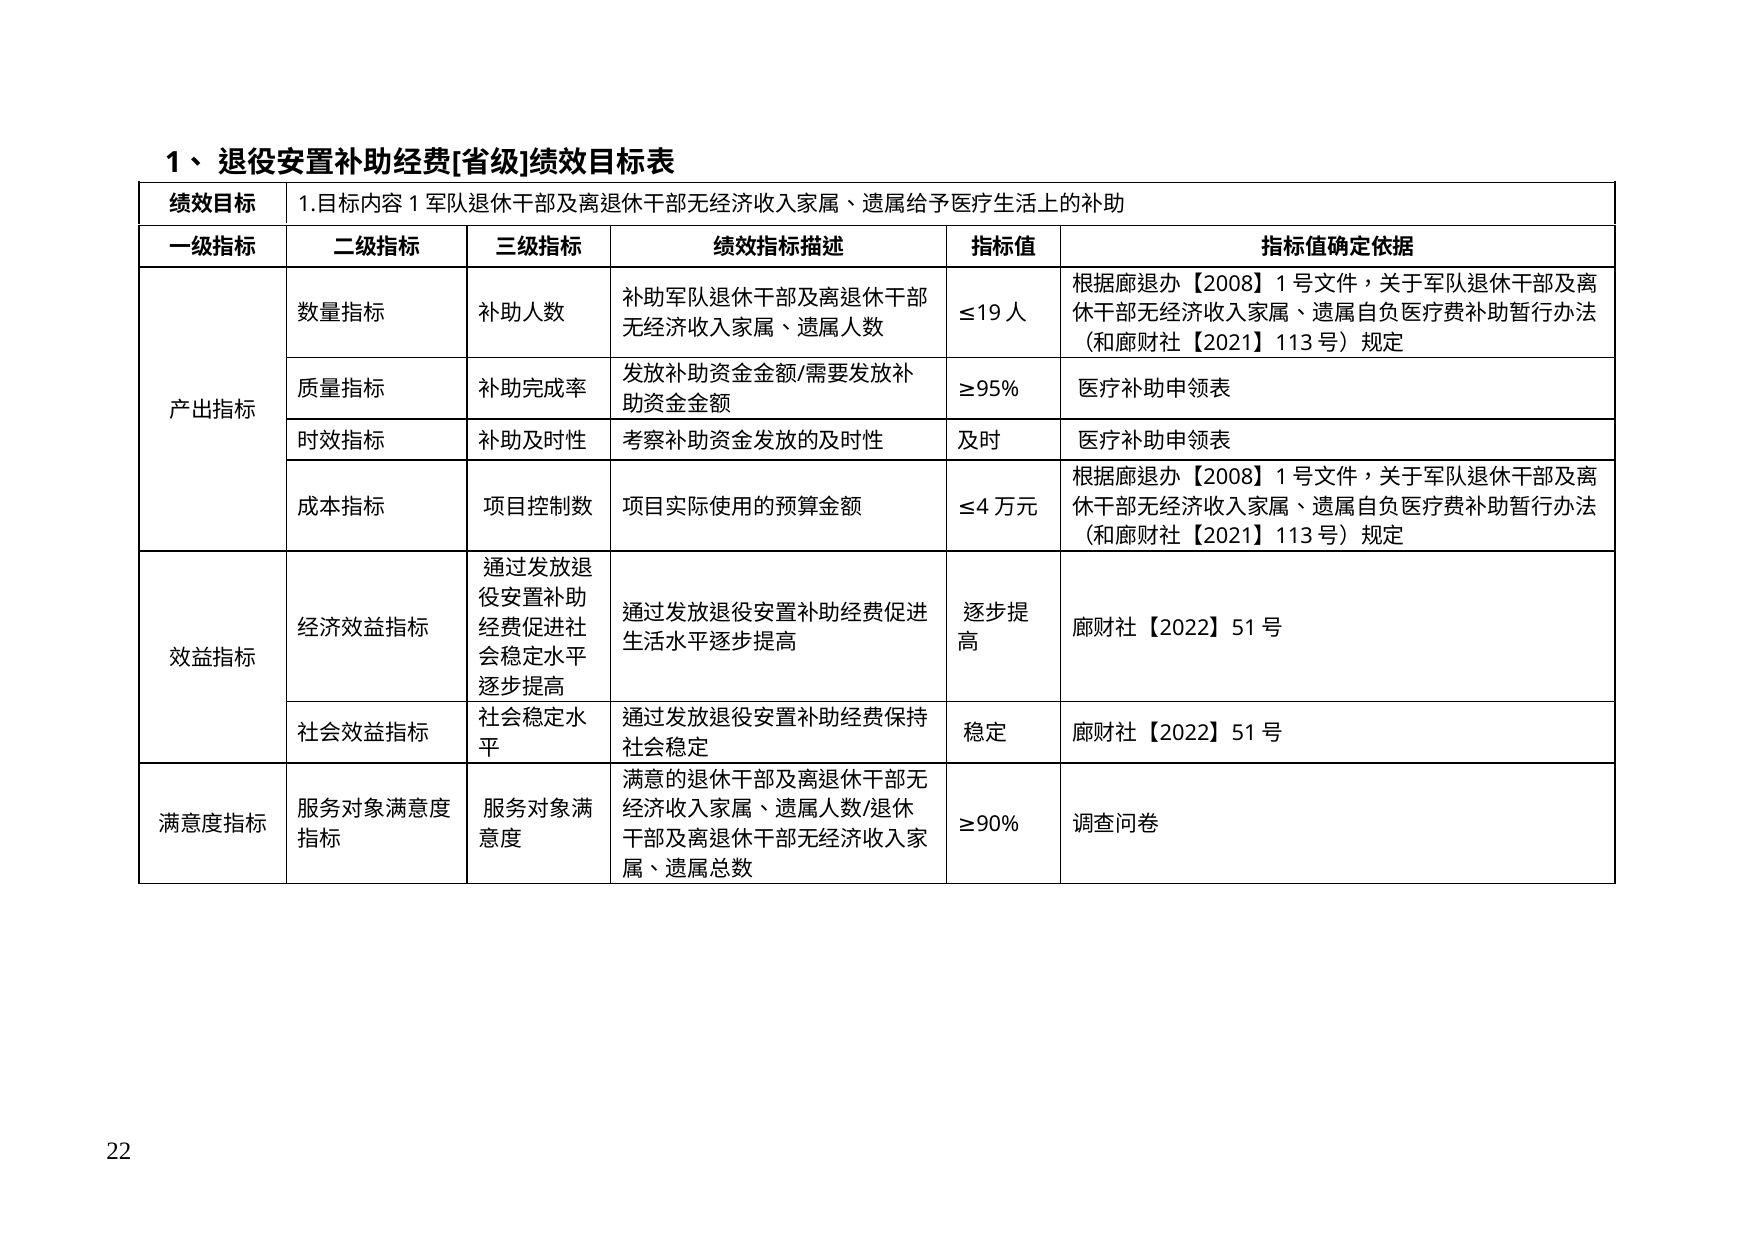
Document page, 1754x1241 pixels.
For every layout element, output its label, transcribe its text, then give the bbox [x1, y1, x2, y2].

text 1、 退役安置补助经费[省级]绩效目标表 [106, 142, 1648, 181]
table_header 绩效目标 [140, 183, 286, 223]
table_cell 稳定 [947, 702, 1060, 762]
table_cell 根据廊退办【2008】1号文件，关于军队退休干部及离休干部无经济收入家属、遗属自负医疗费补助暂行办法（和廊财社【2021】113号）规定 [1061, 461, 1614, 550]
table_cell 时效指标 [287, 420, 466, 459]
table_cell 成本指标 [287, 461, 466, 550]
table_cell 项目实际使用的预算金额 [611, 461, 946, 550]
table_cell 补助军队退休干部及离退休干部无经济收入家属、遗属人数 [611, 268, 946, 357]
table_cell 通过发放退役安置补助经费促进生活水平逐步提高 [611, 552, 946, 701]
table_cell ≤4 万元 [947, 461, 1060, 550]
table_cell 补助及时性 [468, 420, 610, 459]
table_cell 项目控制数 [468, 461, 610, 550]
table_cell 补助完成率 [468, 358, 610, 418]
table_cell ≥90% [947, 764, 1060, 883]
table_cell ≥95% [947, 358, 1060, 418]
table_header 指标值 [947, 226, 1060, 266]
table_cell 调查问卷 [1061, 764, 1614, 883]
table_cell 社会稳定水平 [468, 702, 610, 762]
table_cell 廊财社【2022】51号 [1061, 702, 1614, 762]
table_cell 质量指标 [287, 358, 466, 418]
table_header 指标值确定依据 [1061, 226, 1614, 266]
table_header 绩效指标描述 [611, 226, 946, 266]
table_cell 产出指标 [140, 268, 286, 550]
table_header 二级指标 [287, 226, 466, 266]
table_cell 社会效益指标 [287, 702, 466, 762]
table_cell 廊财社【2022】51号 [1061, 552, 1614, 701]
table_cell 医疗补助申领表 [1061, 420, 1614, 459]
table_cell 逐步提高 [947, 552, 1060, 701]
table_cell 及时 [947, 420, 1060, 459]
table_cell 效益指标 [140, 552, 286, 762]
table_cell ≤19人 [947, 268, 1060, 357]
table_cell 服务对象满意度指标 [287, 764, 466, 883]
table_cell 补助人数 [468, 268, 610, 357]
table_cell 服务对象满意度 [468, 764, 610, 883]
table_cell 考察补助资金发放的及时性 [611, 420, 946, 459]
table_header 三级指标 [468, 226, 610, 266]
table_cell 通过发放退役安置补助经费促进社会稳定水平逐步提高 [468, 552, 610, 701]
table_cell 满意的退休干部及离退休干部无经济收入家属、遗属人数/退休干部及离退休干部无经济收入家属、遗属总数 [611, 764, 946, 883]
table_cell 经济效益指标 [287, 552, 466, 701]
table_header 一级指标 [140, 226, 286, 266]
table_cell 根据廊退办【2008】1号文件，关于军队退休干部及离休干部无经济收入家属、遗属自负医疗费补助暂行办法（和廊财社【2021】113号）规定 [1061, 268, 1614, 357]
table_cell 通过发放退役安置补助经费保持社会稳定 [611, 702, 946, 762]
table_cell 医疗补助申领表 [1061, 358, 1614, 418]
table_cell 满意度指标 [140, 764, 286, 883]
table_cell 发放补助资金金额/需要发放补助资金金额 [611, 358, 946, 418]
table_cell 数量指标 [287, 268, 466, 357]
table_header 1.目标内容1军队退休干部及离退休干部无经济收入家属、遗属给予医疗生活上的补助 [287, 183, 1614, 223]
